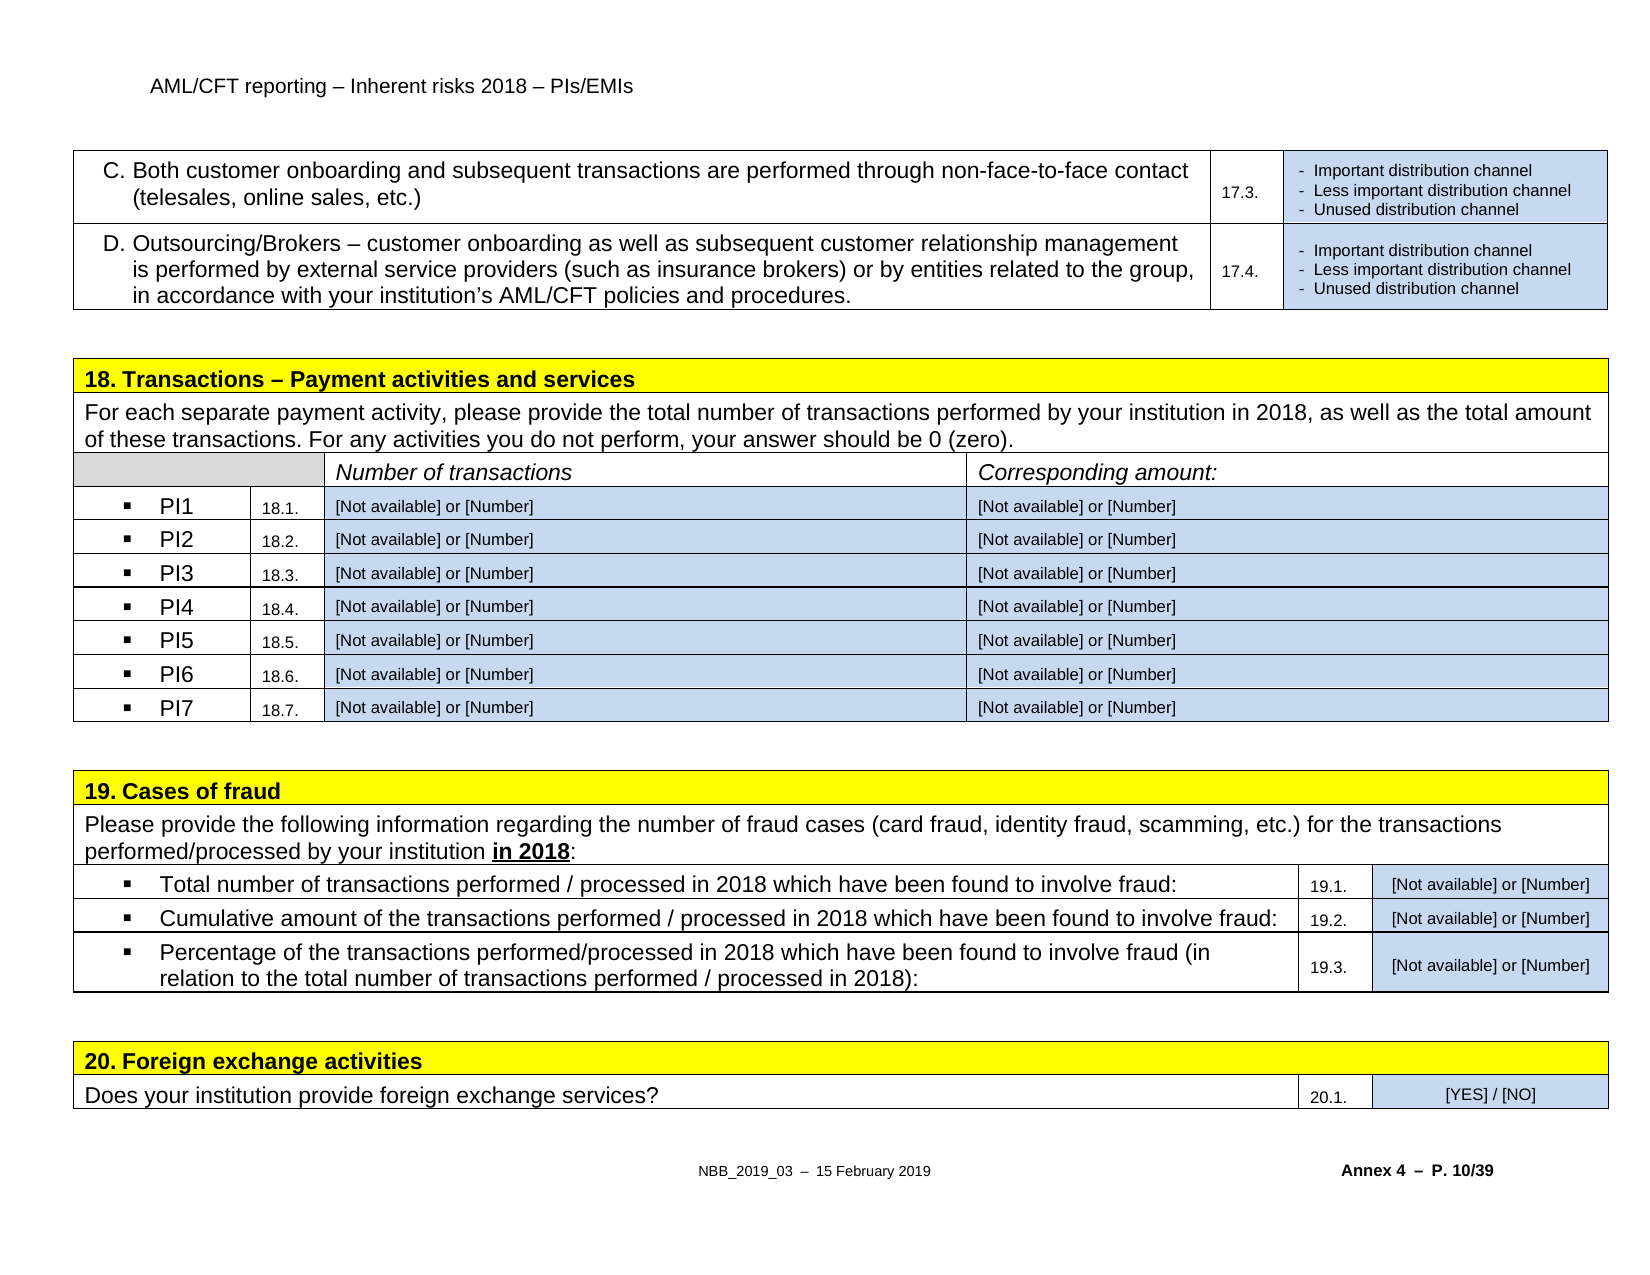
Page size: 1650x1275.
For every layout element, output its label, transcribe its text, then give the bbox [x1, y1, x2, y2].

table_cell Number of transactions [325, 453, 966, 486]
table_cell Corresponding amount: [967, 453, 1608, 486]
table_header Transactions – Payment activities and services [74, 359, 1608, 392]
table_cell [YES] / [NO] [1373, 1075, 1608, 1108]
table_cell [Not available] or [Number] [967, 554, 1608, 586]
table_cell PI3 [74, 554, 250, 586]
table_cell [Not available] or [Number] [325, 554, 966, 586]
table_cell [Not available] or [Number] [325, 689, 966, 721]
table_cell [Not available] or [Number] [967, 520, 1608, 553]
table_cell PI6 [74, 655, 250, 687]
table_cell [Not available] or [Number] [325, 487, 966, 519]
table_cell [1299, 933, 1372, 991]
table_cell [Not available] or [Number] [325, 520, 966, 553]
table_cell [Not available] or [Number] [1373, 933, 1608, 991]
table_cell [1284, 151, 1607, 222]
table_header Cases of fraud [74, 771, 1608, 804]
table_cell Please provide the following information regarding the number of fraud cases (card fraud, identity fraud, scamming, etc.) for the transactions performed/processed by your institution in 2018: [74, 805, 1608, 864]
table_cell PI2 [74, 520, 250, 553]
table_cell [1299, 865, 1372, 898]
table_cell Percentage of the transactions performed/processed in 2018 which have been found to involve fraud (in relation to the total number of transactions performed / processed in 2018): [74, 933, 1298, 991]
table_cell PI4 [74, 588, 250, 620]
table_cell [1299, 1075, 1372, 1108]
table_cell Both customer onboarding and subsequent transactions are performed through non-face-to-face contact (telesales, online sales, etc.) [74, 151, 1210, 222]
table_cell Does your institution provide foreign exchange services? [74, 1075, 1298, 1108]
table_cell [Not available] or [Number] [967, 588, 1608, 620]
table_cell [251, 487, 324, 519]
table_cell [Not available] or [Number] [967, 655, 1608, 687]
table_cell [Not available] or [Number] [325, 621, 966, 654]
table_cell [251, 520, 324, 553]
table_cell PI5 [74, 621, 250, 654]
table_cell Important distribution channel Less important distribution channel Unused distribution channel [1284, 224, 1607, 309]
table_cell [Not available] or [Number] [967, 621, 1608, 654]
table_header Foreign exchange activities [74, 1042, 1608, 1074]
table_cell [251, 655, 324, 687]
table_cell [251, 689, 324, 721]
table_cell [251, 621, 324, 654]
table_cell [251, 588, 324, 620]
table_cell [Not available] or [Number] [1373, 899, 1608, 931]
table_cell [Not available] or [Number] [967, 689, 1608, 721]
table_cell Cumulative amount of the transactions performed / processed in 2018 which have been found to involve fraud: [74, 899, 1298, 931]
table_cell [251, 554, 324, 586]
table_cell Outsourcing/Brokers – customer onboarding as well as subsequent customer relationship management is performed by external service providers (such as insurance brokers) or by entities related to the group, in accordance with your institution’s AML/CFT policies and procedures. [74, 224, 1210, 309]
table_cell [Not available] or [Number] [967, 487, 1608, 519]
table_cell PI7 [74, 689, 250, 721]
table_cell [Not available] or [Number] [325, 655, 966, 687]
table_cell Total number of transactions performed / processed in 2018 which have been found to involve fraud: [74, 865, 1298, 898]
table_cell PI1 [74, 487, 250, 519]
table_cell [Not available] or [Number] [325, 588, 966, 620]
table_cell For each separate payment activity, please provide the total number of transactions performed by your institution in 2018, as well as the total amount of these transactions. For any activities you do not perform, your answer should be 0 (zero). [74, 393, 1608, 452]
table_cell [1211, 224, 1283, 309]
table_cell [Not available] or [Number] [1373, 865, 1608, 898]
table_cell [74, 453, 324, 486]
table_cell [1299, 899, 1372, 931]
table_cell [1211, 151, 1283, 222]
